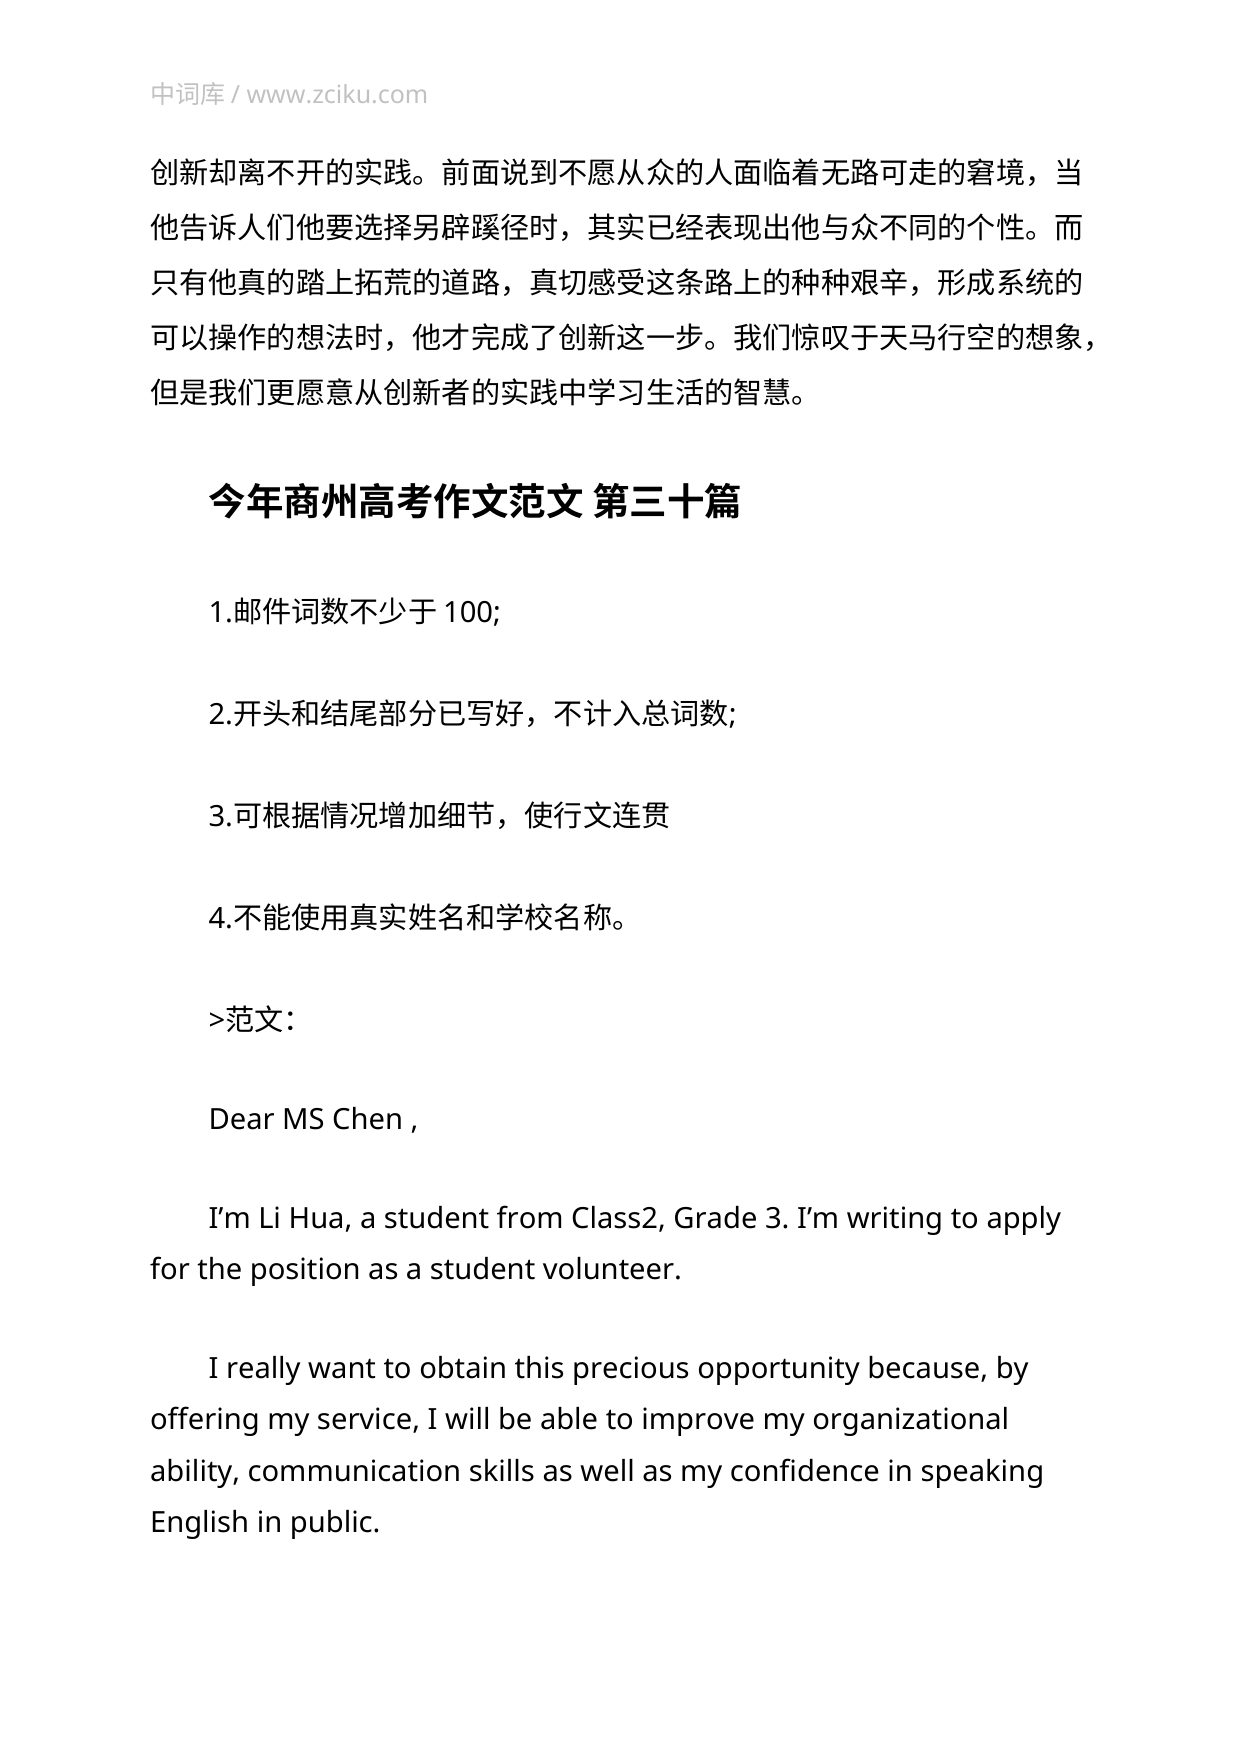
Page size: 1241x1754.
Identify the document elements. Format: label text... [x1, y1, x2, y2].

text 4.不能使用真实姓名和学校名称。 [150, 895, 1090, 937]
text I’m Li Hua, a student from Class2, Grade 3. I’m writing to apply for the position as a student volunteer. [150, 1197, 1090, 1288]
text 今年商州高考作文范文 第三十篇 [150, 471, 1090, 526]
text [150, 150, 1090, 412]
text I really want to obtain this precious opportunity because, by offering my service, I will be able to improve my organizational ability, communication skills as well as my confidence in speaking English in public. [150, 1347, 1090, 1541]
text 3.可根据情况增加细节，使行文连贯 [150, 793, 1090, 835]
text 1.邮件词数不少于100; [150, 589, 1090, 631]
text Dear MS Chen , [150, 1099, 1090, 1138]
text >范文： [150, 997, 1090, 1039]
text 2.开头和结尾部分已写好，不计入总词数; [150, 691, 1090, 733]
